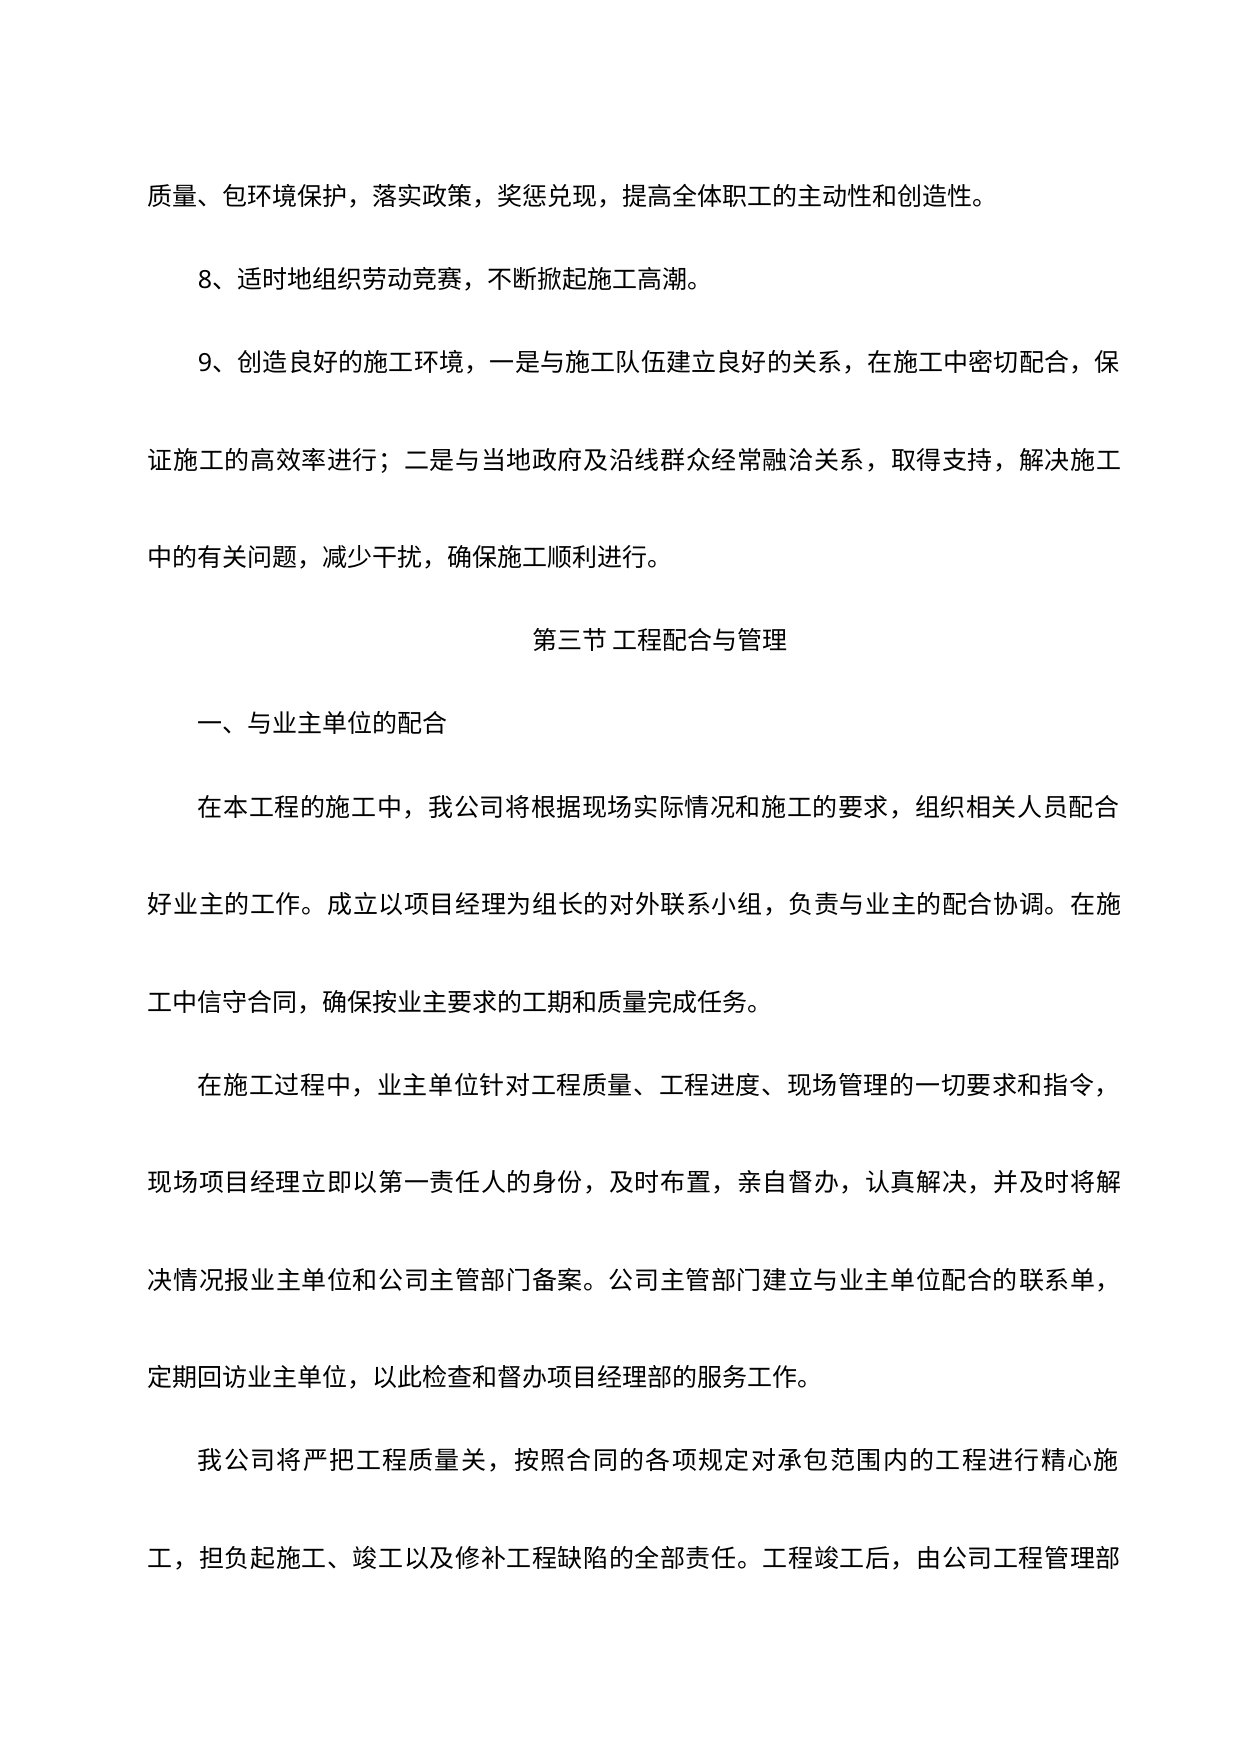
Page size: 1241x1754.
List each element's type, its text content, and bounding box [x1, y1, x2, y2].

subtitle 第三节 工程配合与管理 [148, 606, 1122, 671]
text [148, 1426, 1122, 1589]
text 一、与业主单位的配合 [148, 689, 1122, 754]
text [148, 162, 1122, 227]
text 在本工程的施工中，我公司将根据现场实际情况和施工的要求，组织相关人员配合好业主的工作。成立以项目经理为组长的对外联系小组，负责与业主的配合协调。在施工中信守合同，确保按业主要求的工期和质量完成任务。 [148, 773, 1122, 1033]
text 8、适时地组织劳动竞赛，不断掀起施工高潮。 [148, 245, 1122, 310]
text 在施工过程中，业主单位针对工程质量、工程进度、现场管理的一切要求和指令，现场项目经理立即以第一责任人的身份，及时布置，亲自督办，认真解决，并及时将解决情况报业主单位和公司主管部门备案。公司主管部门建立与业主单位配合的联系单，定期回访业主单位，以此检查和督办项目经理部的服务工作。 [148, 1051, 1122, 1408]
text 9、创造良好的施工环境，一是与施工队伍建立良好的关系，在施工中密切配合，保证施工的高效率进行；二是与当地政府及沿线群众经常融洽关系，取得支持，解决施工中的有关问题，减少干扰，确保施工顺利进行。 [148, 328, 1122, 588]
